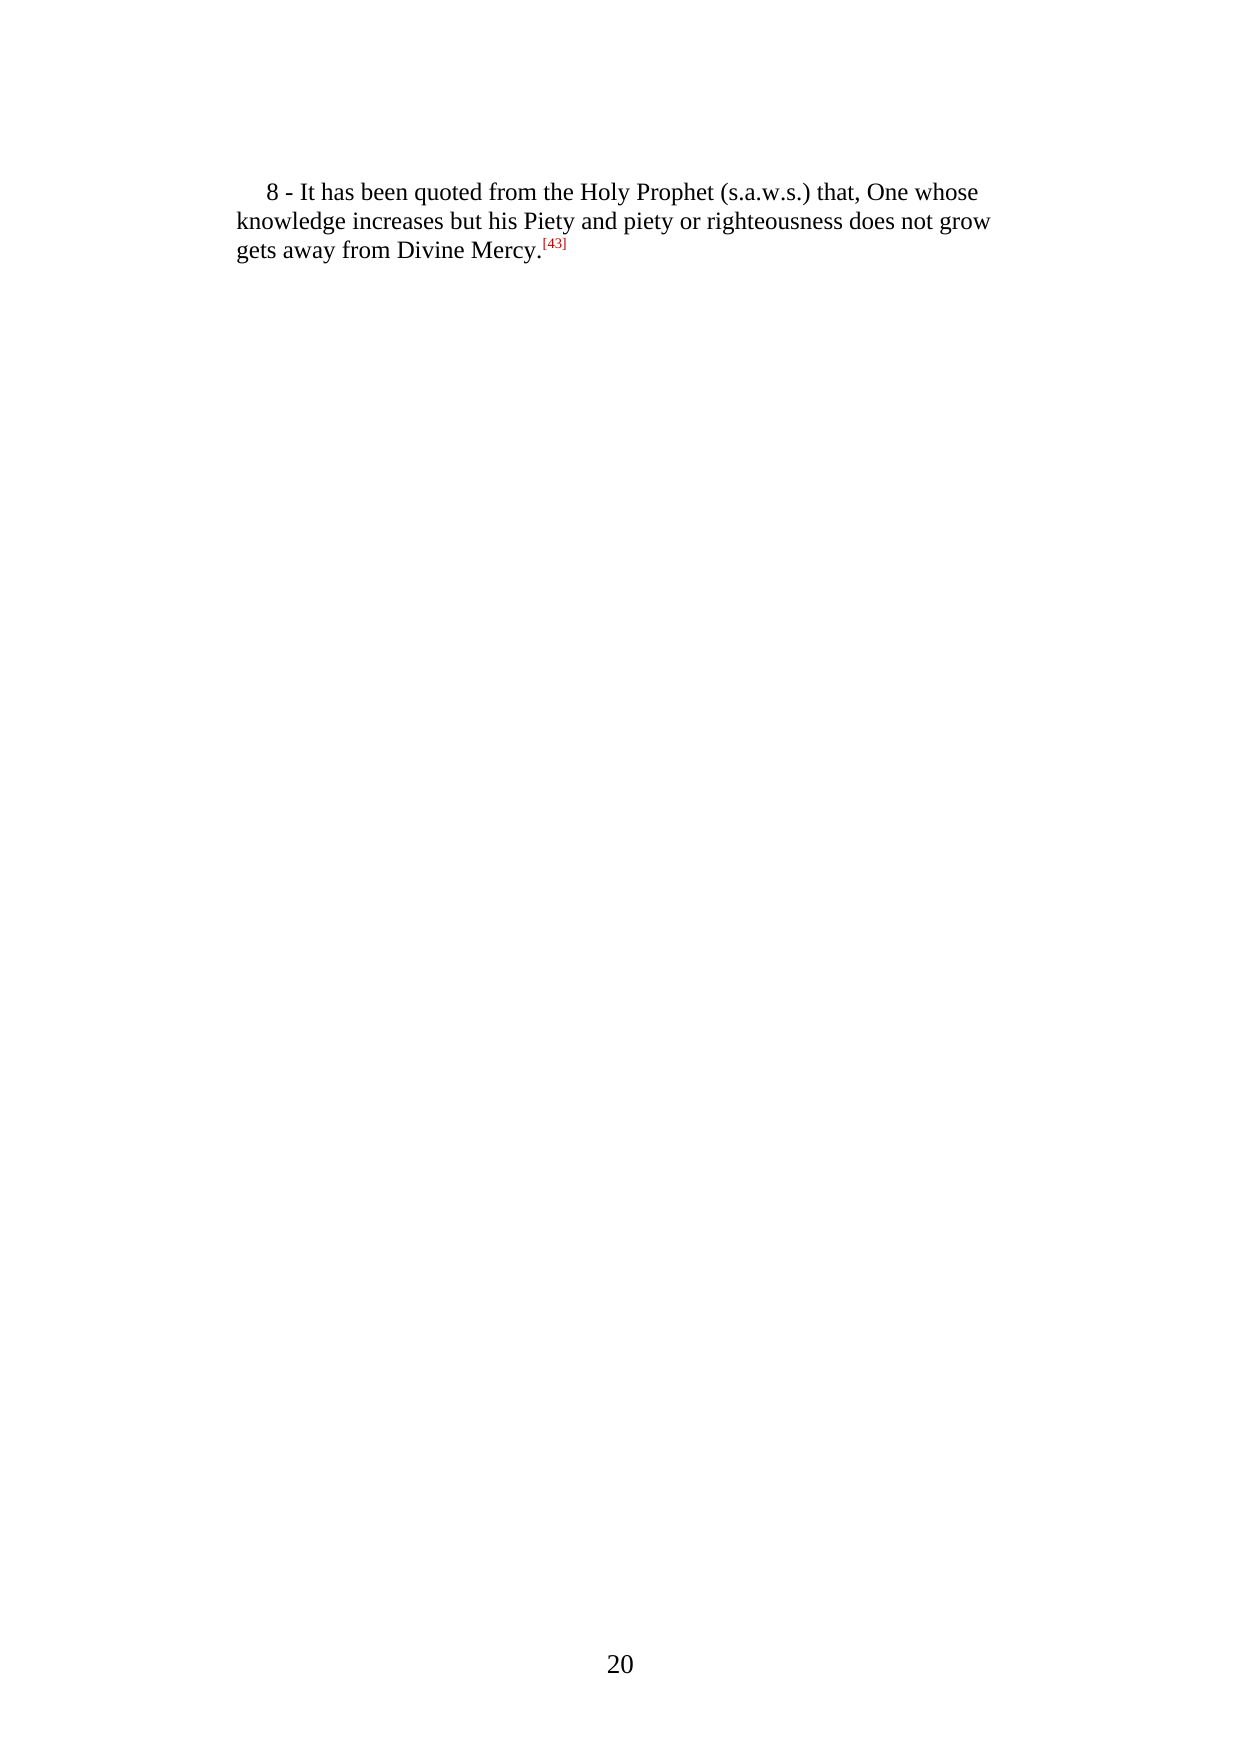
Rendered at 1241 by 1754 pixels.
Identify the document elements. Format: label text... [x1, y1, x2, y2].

text 8 - It has been quoted from the Holy Prophet (s.a.w.s.) that, One whose knowledge increases but his Piety and piety or righteousness does not grow gets away from Divine Mercy.[43] [236, 177, 1004, 263]
